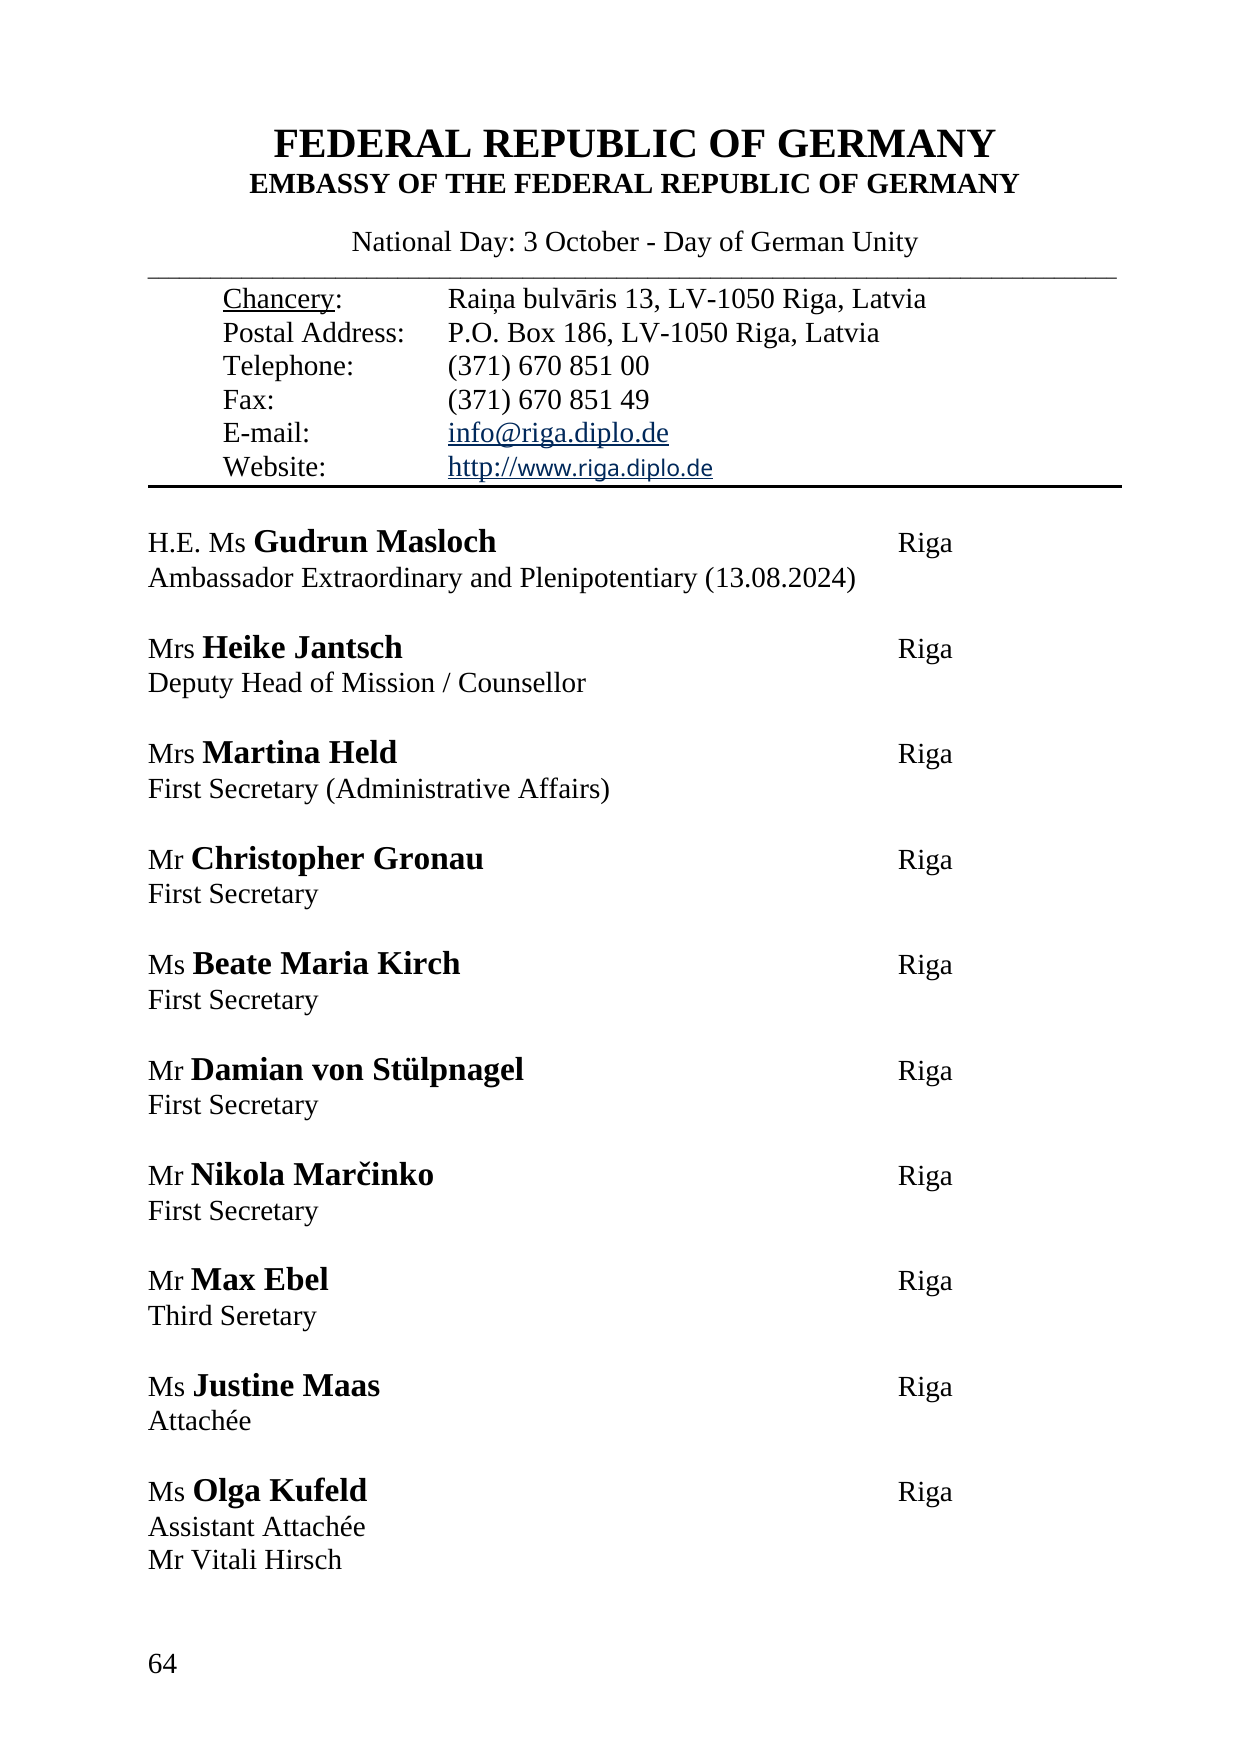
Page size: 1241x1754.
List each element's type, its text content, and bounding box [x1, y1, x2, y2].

text Ms Justine Maas Riga [148, 1365, 1122, 1403]
text Mr Christopher Gronau Riga [148, 838, 1122, 876]
text Website: http://www.riga.diplo.de [148, 449, 1122, 485]
text Mr Nikola Marčinko Riga [148, 1154, 1122, 1193]
text Ambassador Extraordinary and Plenipotentiary (13.08.2024) [148, 560, 1122, 594]
text Embassy of the Federal Republic of Germany [148, 166, 1122, 199]
text Chancery: Raiņa bulvāris 13, LV-1050 Riga, Latvia [148, 281, 1122, 315]
text Assistant Attachée [148, 1509, 1122, 1542]
text Attachée [148, 1403, 1122, 1437]
text Third Seretary [148, 1298, 1122, 1332]
text Mrs Heike Jantsch Riga [148, 627, 1122, 666]
text First Secretary [148, 876, 1122, 910]
text Mr Max Ebel Riga [148, 1260, 1122, 1298]
text First Secretary [148, 1087, 1122, 1121]
text National Day: 3 October - Day of German Unity [148, 224, 1122, 257]
text E-mail: info@riga.diplo.de [148, 415, 1122, 449]
subtitle Federal Republic of Germany [148, 118, 1122, 166]
text Mrs Martina Held Riga [148, 733, 1122, 771]
text _____________________________________________________________________________________________ [148, 257, 1122, 281]
text Fax: (371) 670 851 49 [148, 382, 1122, 415]
text Postal Address: P.O. Box 186, LV-1050 Riga, Latvia [148, 315, 1122, 348]
text Ms Beate Maria Kirch Riga [148, 943, 1122, 982]
text First Secretary [148, 982, 1122, 1015]
text H.E. Ms Gudrun Masloch Riga [148, 522, 1122, 560]
text Mr Damian von Stülpnagel Riga [148, 1049, 1122, 1087]
text First Secretary [148, 1193, 1122, 1226]
text First Secretary (Administrative Affairs) [148, 771, 1122, 804]
text Deputy Head of Mission / Counsellor [148, 666, 1122, 699]
text Mr Vitali Hirsch [148, 1542, 1122, 1576]
text Telephone: (371) 670 851 00 [148, 348, 1122, 382]
text Ms Olga Kufeld Riga [148, 1471, 1122, 1509]
